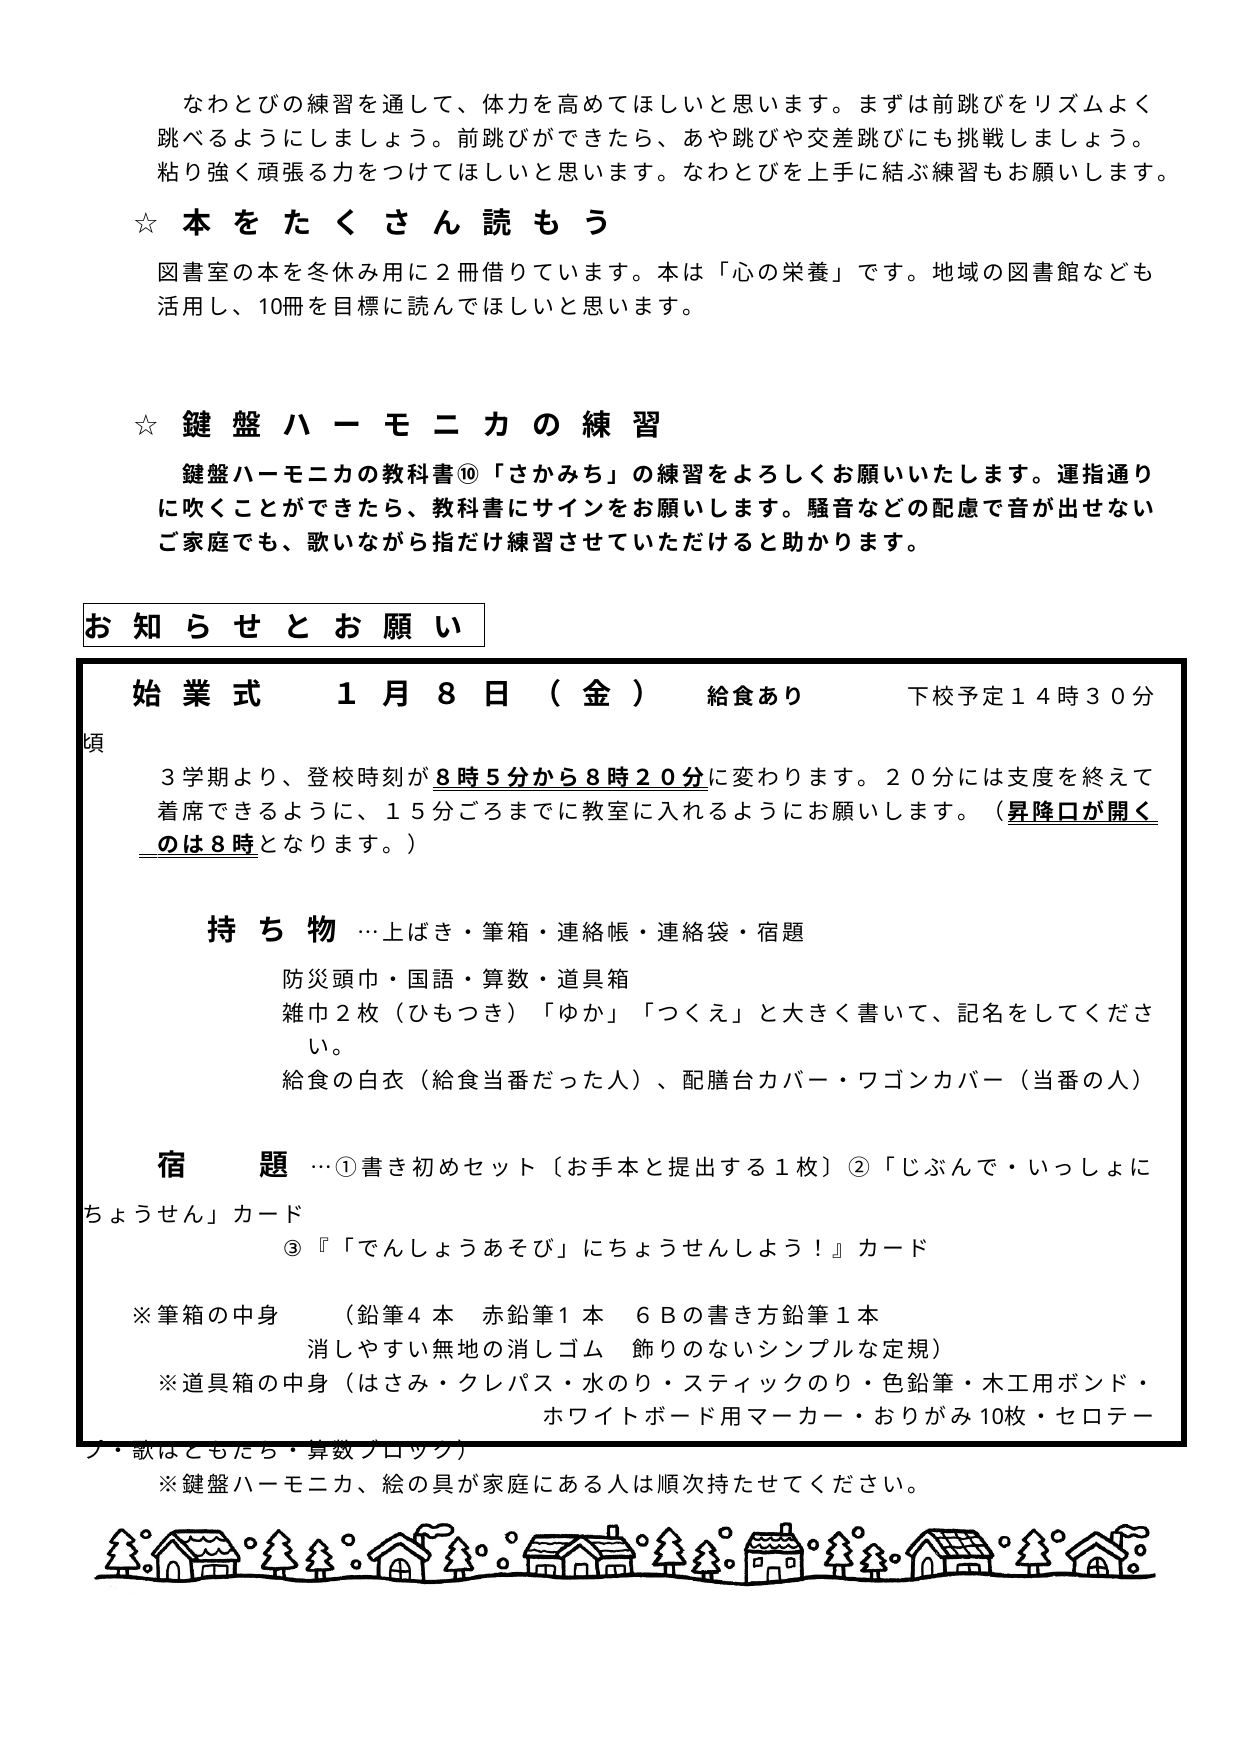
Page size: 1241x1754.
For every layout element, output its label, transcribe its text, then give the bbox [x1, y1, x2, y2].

text ☆鍵盤ハーモニカの練習 [116, 389, 1158, 456]
text 防災頭巾・国語・算数・道具箱 [83, 961, 1158, 995]
text ☆本をたくさん読もう [116, 187, 1158, 254]
text 雑巾２枚（ひもつき）「ゆか」「つくえ」と大きく書いて、記名をしてください。 [258, 995, 1158, 1062]
text ※筆箱の中身 （鉛筆4本 赤鉛筆1本 ６Ｂの書き方鉛筆１本 [119, 1297, 1158, 1331]
text 持ち物…上ばき・筆箱・連絡帳・連絡袋・宿題 [83, 894, 1158, 961]
text 図書室の本を冬休み用に２冊借りています。本は「心の栄養」です。地域の図書館なども活用し、10冊を目標に読んでほしいと思います。 [145, 254, 1158, 322]
text ホワイトボード用マーカー・おりがみ10枚・セロテープ・歌はともだち・算数ブロック） [83, 1398, 1158, 1466]
text 給食の白衣（給食当番だった人）、配膳台カバー・ワゴンカバー（当番の人） [258, 1062, 1158, 1096]
text なわとびの練習を通して、体力を高めてほしいと思います。まずは前跳びをリズムよく跳べるようにしましょう。前跳びができたら、あや跳びや交差跳びにも挑戦しましょう。粘り強く頑張る力をつけてほしいと思います。なわとびを上手に結ぶ練習もお願いします。 [116, 86, 1158, 187]
text ※道具箱の中身（はさみ・クレパス・水のり・スティックのり・色鉛筆・木工用ボンド・ [83, 1365, 1158, 1398]
text 始業式 １月８日（金） 給食あり 下校予定１４時３０分頃 [83, 658, 1158, 759]
text 鍵盤ハーモニカの教科書⑩「さかみち」の練習をよろしくお願いいたします。運指通りに吹くことができたら、教科書にサインをお願いします。騒音などの配慮で音が出せないご家庭でも、歌いながら指だけ練習させていただけると助かります。 [141, 456, 1158, 557]
text 消しやすい無地の消しゴム 飾りのないシンプルな定規） [144, 1331, 1158, 1365]
text お知らせとお願い [83, 591, 1158, 658]
text ※鍵盤ハーモニカ、絵の具が家庭にある人は順次持たせてください。 [83, 1466, 1158, 1499]
text ３学期より、登校時刻が８時５分から８時２０分に変わります。２０分には支度を終えて着席できるように、１５分ごろまでに教室に入れるようにお願いします。（昇降口が開くのは８時となります。） [139, 759, 1158, 860]
picture [92, 1517, 1163, 1605]
text ③『「でんしょうあそび」にちょうせんしよう！』カード [83, 1230, 1158, 1264]
text 宿 題…①書き初めセット〔お手本と提出する１枚〕②「じぶんで・いっしょに ちょうせん」カード [83, 1129, 1158, 1230]
